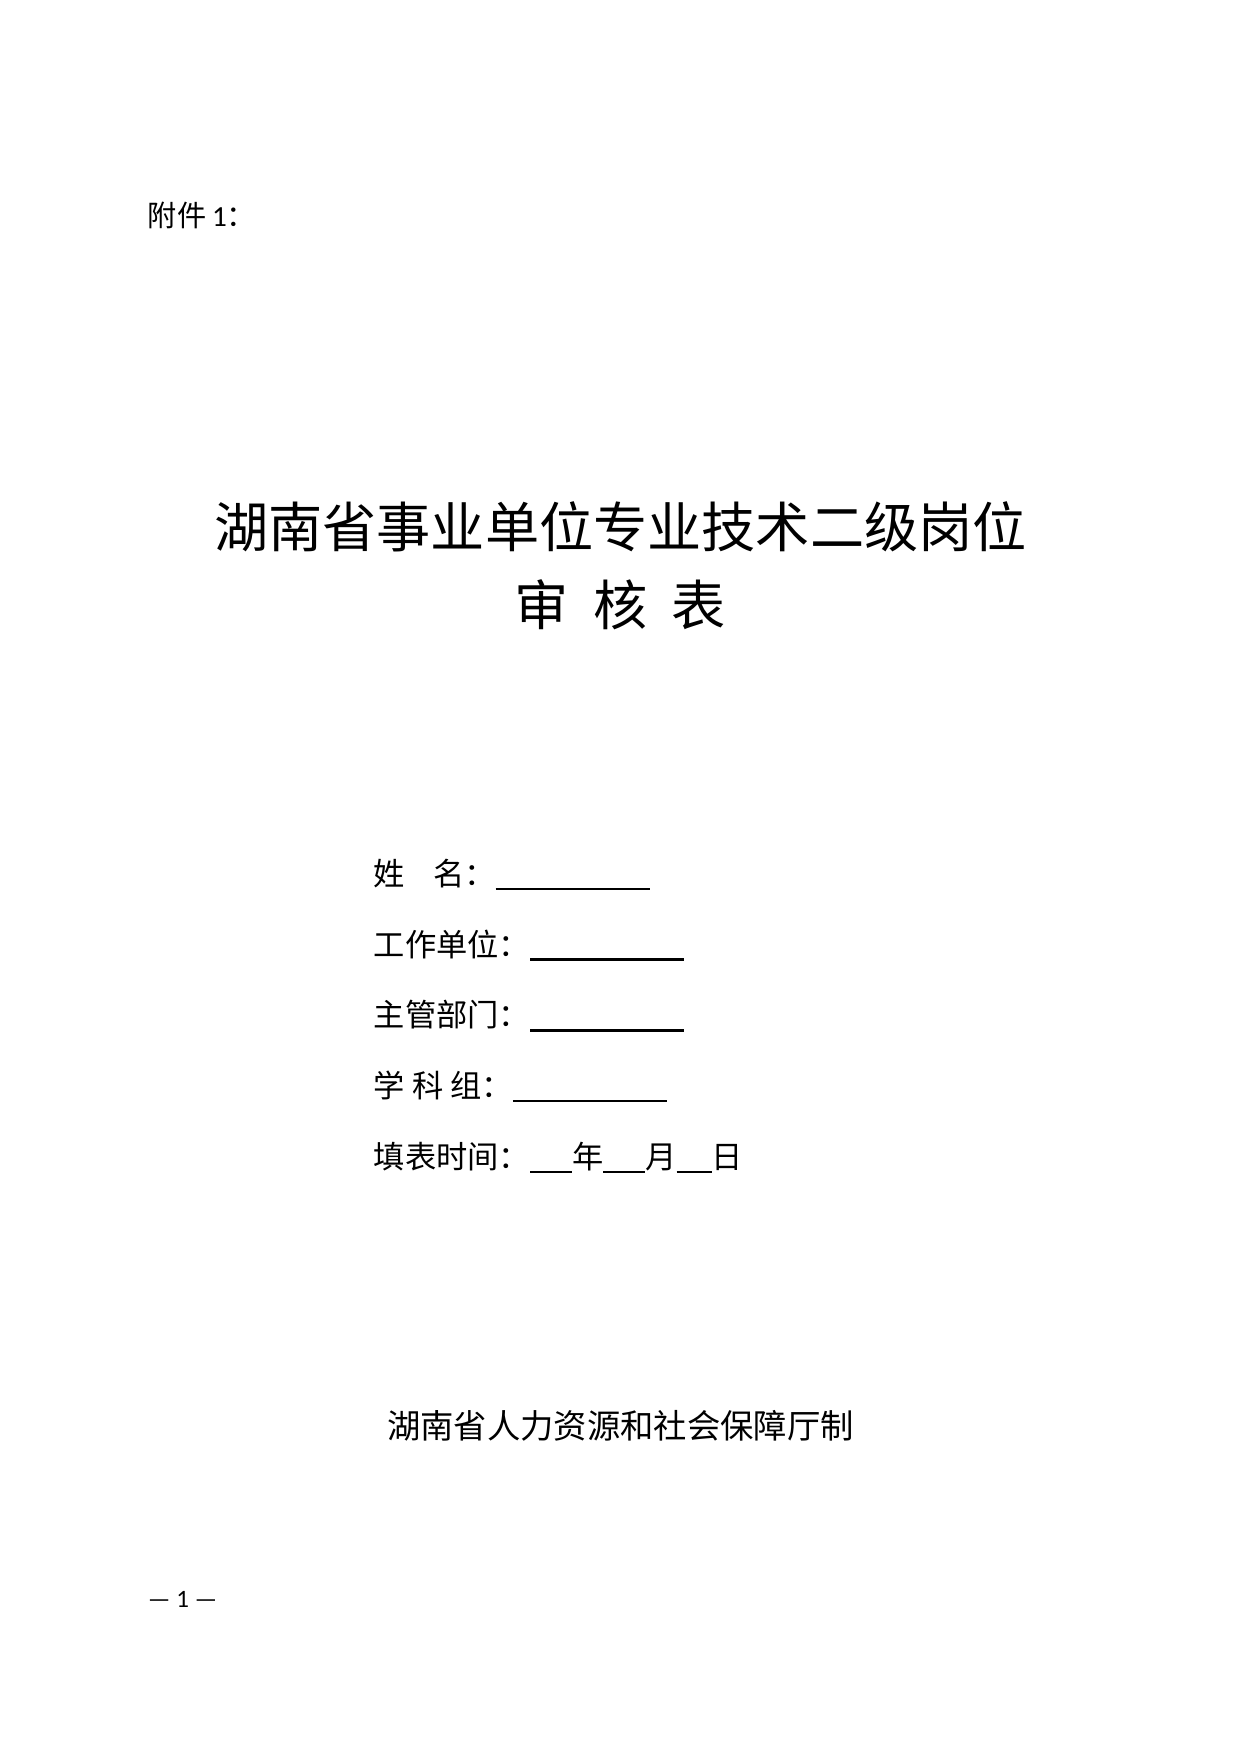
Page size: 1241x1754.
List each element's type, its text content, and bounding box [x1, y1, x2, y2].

text 湖南省事业单位专业技术二级岗位 [148, 484, 1092, 563]
text 湖南省人力资源和社会保障厅制 [148, 1390, 1092, 1451]
text 姓 名： [148, 828, 1092, 899]
text 学 科 组： [148, 1041, 1092, 1112]
text 审 核 表 [148, 563, 1092, 641]
text 填表时间： 年 月 日 [148, 1112, 1092, 1183]
text 主管部门： [148, 970, 1092, 1041]
text 工作单位： [148, 899, 1092, 970]
text 附件1： [148, 177, 1092, 239]
